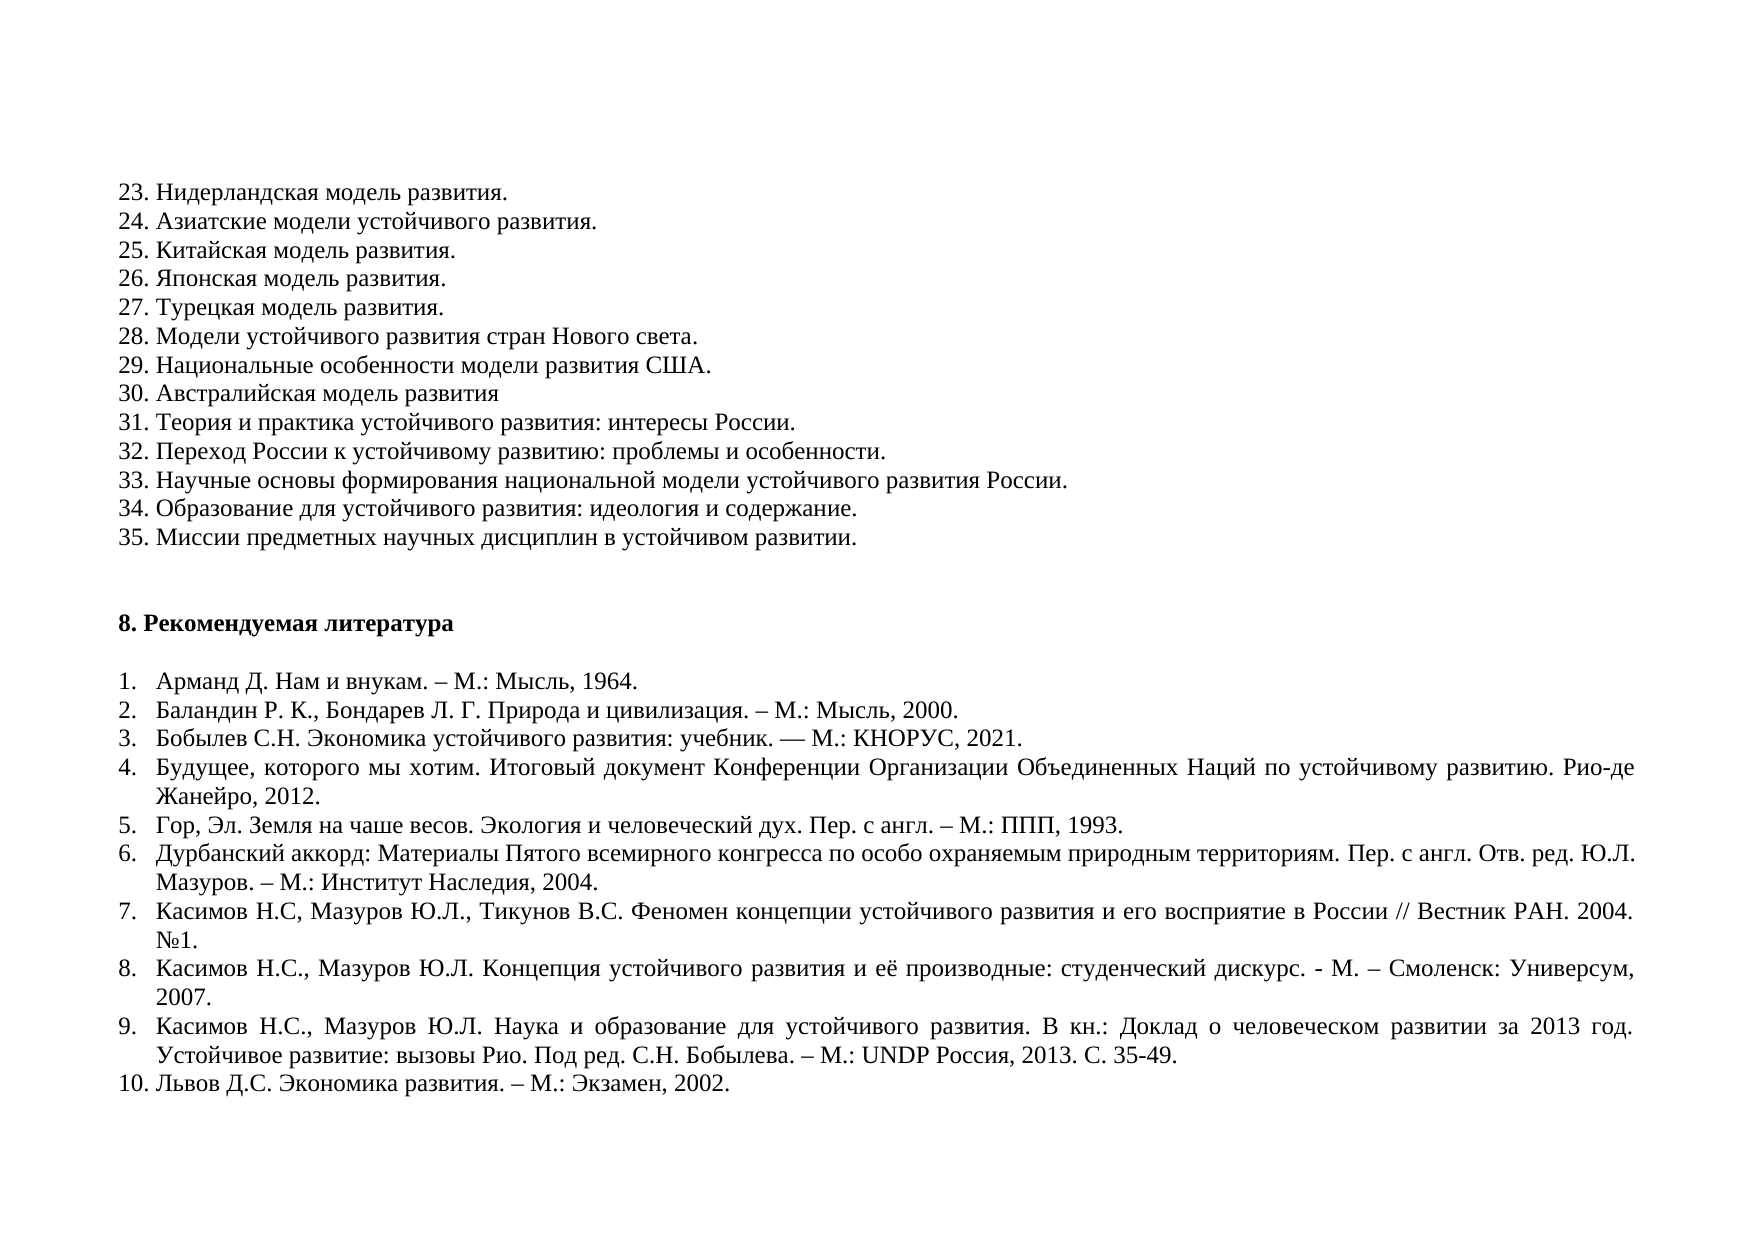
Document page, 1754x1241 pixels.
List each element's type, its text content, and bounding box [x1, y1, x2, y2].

list Научные основы формирования национальной модели устойчивого развития России. [118, 465, 1636, 493]
list Дурбанский аккорд: Материалы Пятого всемирного конгресса по особо охраняемым природным территориям. Пер. с англ. Отв. ред. Ю.Л. Мазуров. – М.: Институт Наследия, 2004. [118, 838, 1636, 896]
list Нидерландская модель развития. [118, 177, 1636, 206]
list Касимов Н.С., Мазуров Ю.Л. Концепция устойчивого развития и её производные: студенческий дискурс. - М. – Смоленск: Универсум, 2007. [118, 953, 1636, 1011]
text 8. Рекомендуемая литература [118, 608, 1636, 637]
list Австралийская модель развития [118, 378, 1636, 407]
list Львов Д.С. Экономика развития. – М.: Экзамен, 2002. [118, 1068, 1636, 1097]
list Азиатские модели устойчивого развития. [118, 206, 1636, 235]
list Переход России к устойчивому развитию: проблемы и особенности. [118, 436, 1636, 465]
list Японская модель развития. [118, 263, 1636, 292]
list Бобылев С.Н. Экономика устойчивого развития: учебник. — М.: КНОРУС, 2021. [118, 723, 1636, 752]
list Касимов Н.С, Мазуров Ю.Л., Тикунов В.С. Феномен концепции устойчивого развития и его восприятие в России // Вестник РАН. 2004. №1. [118, 896, 1636, 953]
list Баландин Р. К., Бондарев Л. Г. Природа и цивилизация. – М.: Мысль, 2000. [118, 695, 1636, 723]
list Теория и практика устойчивого развития: интересы России. [118, 407, 1636, 436]
list Модели устойчивого развития стран Нового света. [118, 321, 1636, 350]
list Национальные особенности модели развития США. [118, 350, 1636, 378]
list Турецкая модель развития. [118, 292, 1636, 321]
list Касимов Н.С., Мазуров Ю.Л. Наука и образование для устойчивого развития. В кн.: Доклад о человеческом развитии за 2013 год. Устойчивое развитие: вызовы Рио. Под ред. С.Н. Бобылева. – М.: UNDP Россия, 2013. С. 35-49. [118, 1011, 1636, 1068]
list Образование для устойчивого развития: идеология и содержание. [118, 493, 1636, 522]
list Миссии предметных научных дисциплин в устойчивом развитии. [118, 522, 1636, 551]
list Будущее, которого мы хотим. Итоговый документ Конференции Организации Объединенных Наций по устойчивому развитию. Рио-де Жанейро, 2012. [118, 752, 1636, 810]
list Китайская модель развития. [118, 235, 1636, 263]
list Арманд Д. Нам и внукам. – М.: Мысль, 1964. [118, 666, 1636, 695]
list Гор, Эл. Земля на чаше весов. Экология и человеческий дух. Пер. с англ. – М.: ППП, 1993. [118, 810, 1636, 838]
